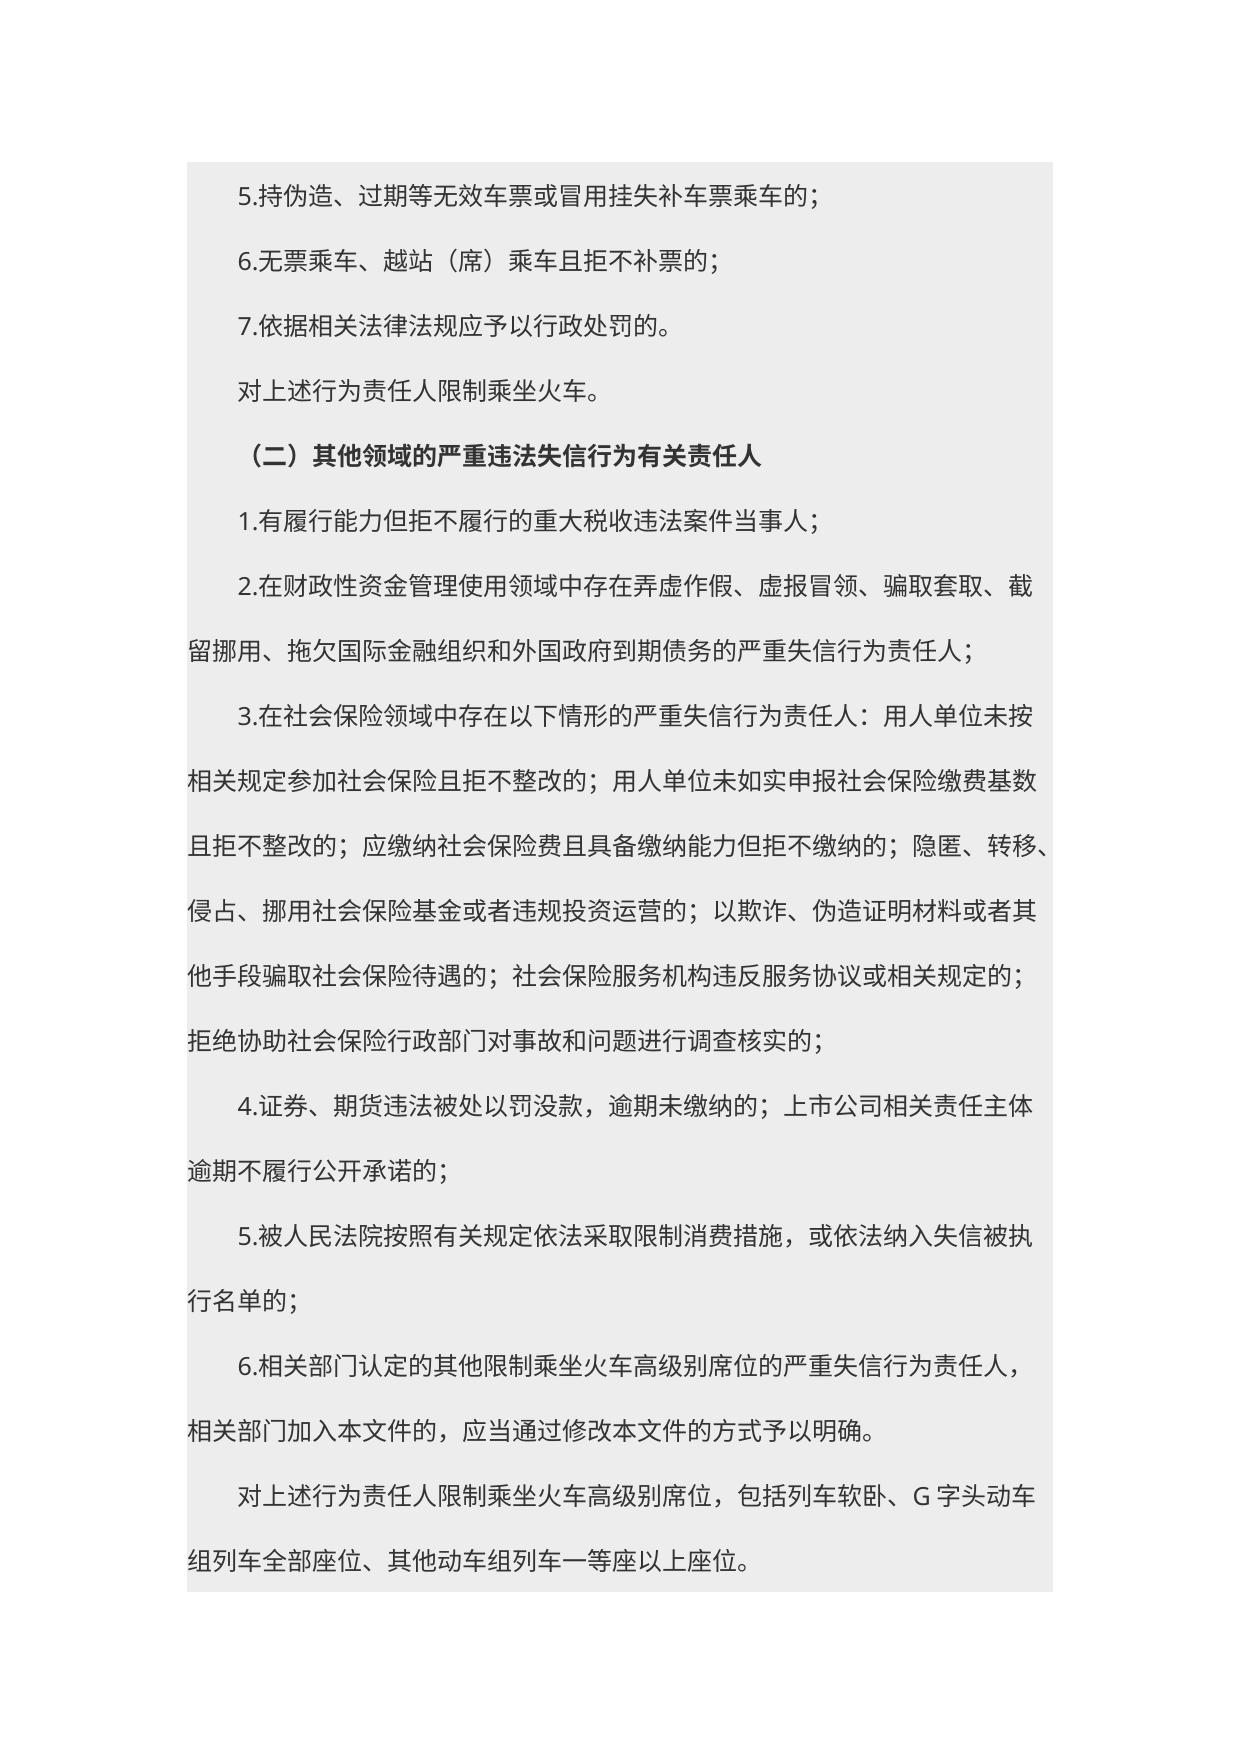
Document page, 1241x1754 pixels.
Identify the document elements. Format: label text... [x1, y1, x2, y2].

text 7.依据相关法律法规应予以行政处罚的。 [187, 292, 1053, 357]
text 5.被人民法院按照有关规定依法采取限制消费措施，或依法纳入失信被执行名单的； [187, 1202, 1053, 1332]
text 6.无票乘车、越站（席）乘车且拒不补票的； [187, 227, 1053, 292]
text （二）其他领域的严重违法失信行为有关责任人 [187, 422, 1053, 487]
text 6.相关部门认定的其他限制乘坐火车高级别席位的严重失信行为责任人，相关部门加入本文件的，应当通过修改本文件的方式予以明确。 [187, 1332, 1053, 1462]
text 对上述行为责任人限制乘坐火车高级别席位，包括列车软卧、G字头动车组列车全部座位、其他动车组列车一等座以上座位。 [187, 1462, 1053, 1592]
text 5.持伪造、过期等无效车票或冒用挂失补车票乘车的； [187, 162, 1053, 227]
text 3.在社会保险领域中存在以下情形的严重失信行为责任人：用人单位未按相关规定参加社会保险且拒不整改的；用人单位未如实申报社会保险缴费基数且拒不整改的；应缴纳社会保险费且具备缴纳能力但拒不缴纳的；隐匿、转移、侵占、挪用社会保险基金或者违规投资运营的；以欺诈、伪造证明材料或者其他手段骗取社会保险待遇的；社会保险服务机构违反服务协议或相关规定的；拒绝协助社会保险行政部门对事故和问题进行调查核实的； [187, 682, 1053, 1072]
text 对上述行为责任人限制乘坐火车。 [187, 357, 1053, 422]
text 2.在财政性资金管理使用领域中存在弄虚作假、虚报冒领、骗取套取、截留挪用、拖欠国际金融组织和外国政府到期债务的严重失信行为责任人； [187, 552, 1053, 682]
text 4.证券、期货违法被处以罚没款，逾期未缴纳的；上市公司相关责任主体逾期不履行公开承诺的； [187, 1072, 1053, 1202]
text 1.有履行能力但拒不履行的重大税收违法案件当事人； [187, 487, 1053, 552]
